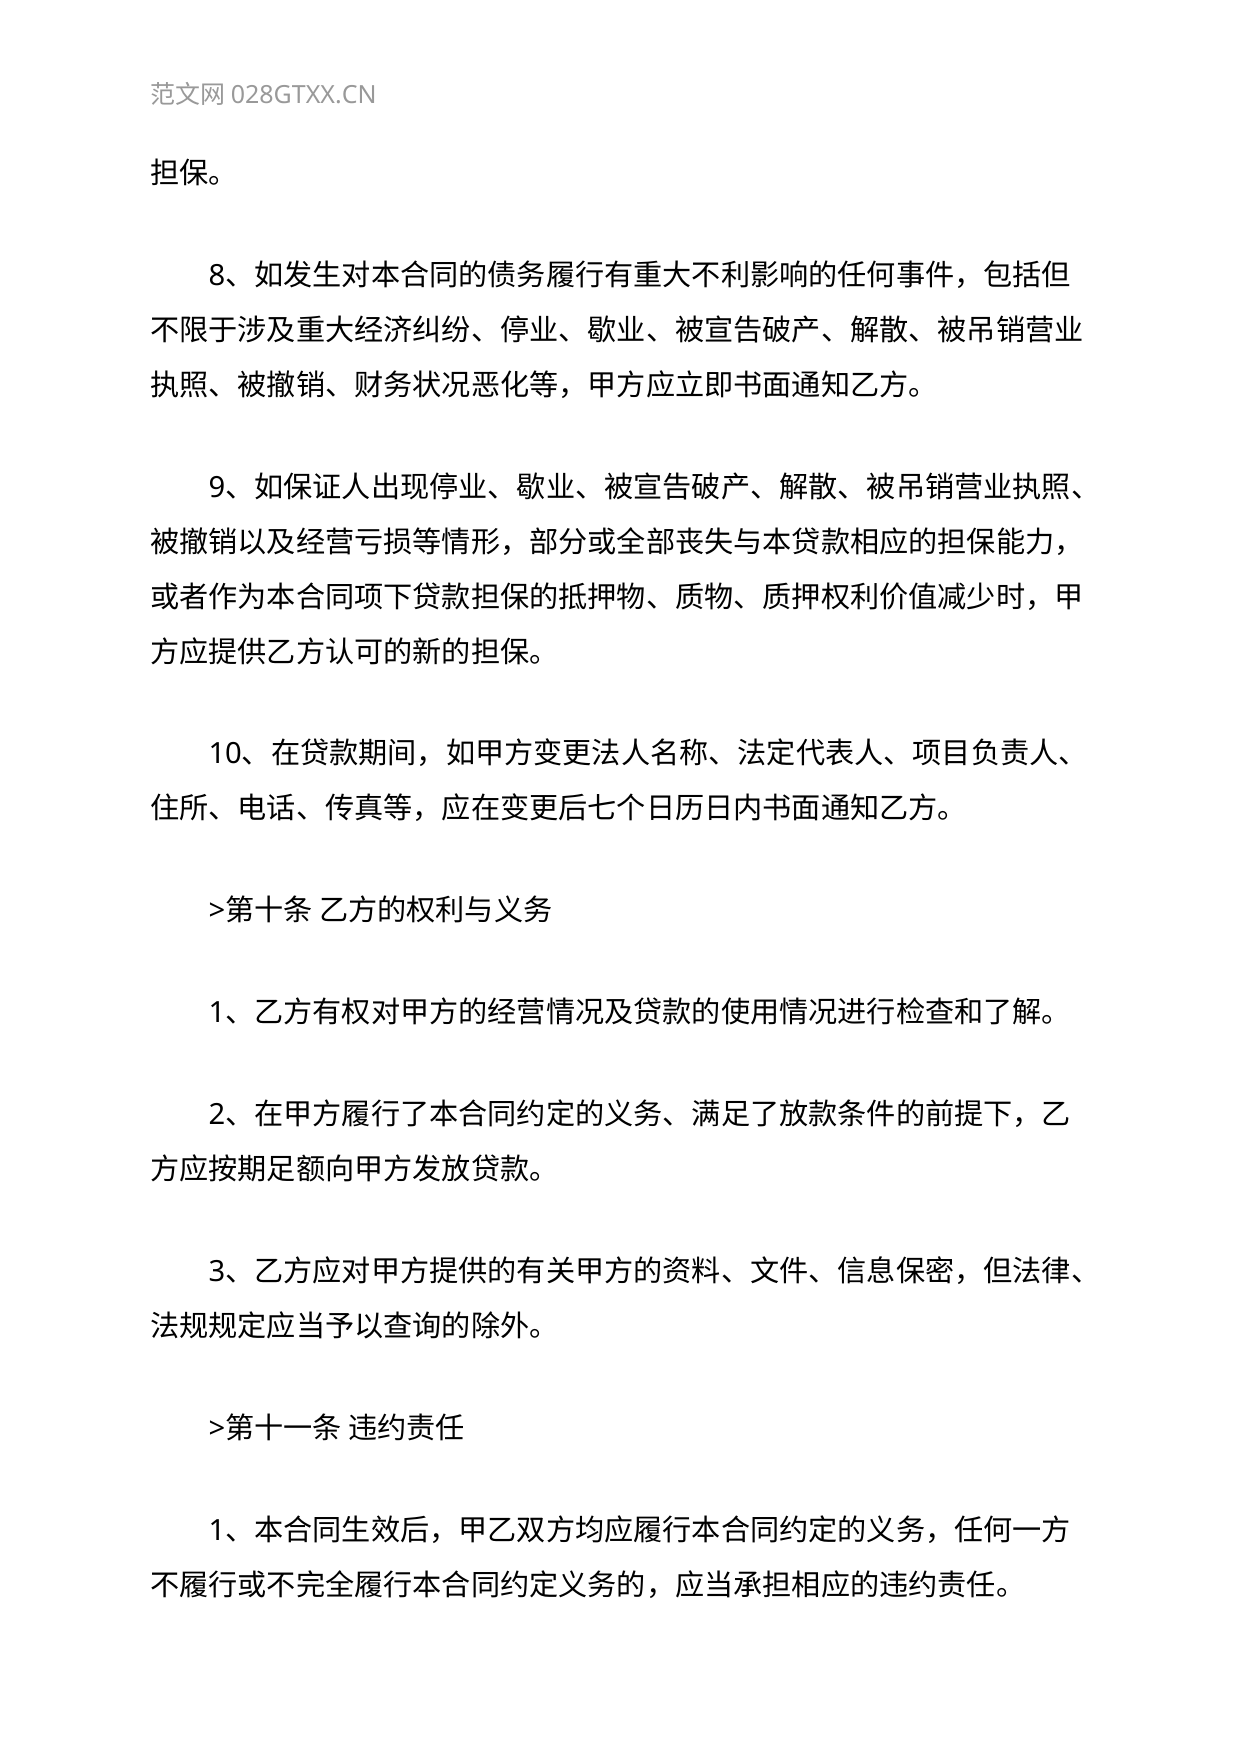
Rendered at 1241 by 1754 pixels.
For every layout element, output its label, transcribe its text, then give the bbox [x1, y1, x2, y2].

text 9、如保证人出现停业、歇业、被宣告破产、解散、被吊销营业执照、被撤销以及经营亏损等情形，部分或全部丧失与本贷款相应的担保能力，或者作为本合同项下贷款担保的抵押物、质物、质押权利价值减少时，甲方应提供乙方认可的新的担保。 [150, 463, 1090, 671]
text >第十条 乙方的权利与义务 [150, 887, 1090, 929]
text 2、在甲方履行了本合同约定的义务、满足了放款条件的前提下，乙方应按期足额向甲方发放贷款。 [150, 1091, 1090, 1188]
text >第十一条 违约责任 [150, 1404, 1090, 1447]
text 1、乙方有权对甲方的经营情况及贷款的使用情况进行检查和了解。 [150, 989, 1090, 1031]
text 10、在贷款期间，如甲方变更法人名称、法定代表人、项目负责人、住所、电话、传真等，应在变更后七个日历日内书面通知乙方。 [150, 730, 1090, 827]
text 8、如发生对本合同的债务履行有重大不利影响的任何事件，包括但不限于涉及重大经济纠纷、停业、歇业、被宣告破产、解散、被吊销营业执照、被撤销、财务状况恶化等，甲方应立即书面通知乙方。 [150, 252, 1090, 404]
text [150, 150, 1090, 192]
text 3、乙方应对甲方提供的有关甲方的资料、文件、信息保密，但法律、法规规定应当予以查询的除外。 [150, 1247, 1090, 1345]
text 1、本合同生效后，甲乙双方均应履行本合同约定的义务，任何一方不履行或不完全履行本合同约定义务的，应当承担相应的违约责任。 [150, 1506, 1090, 1603]
